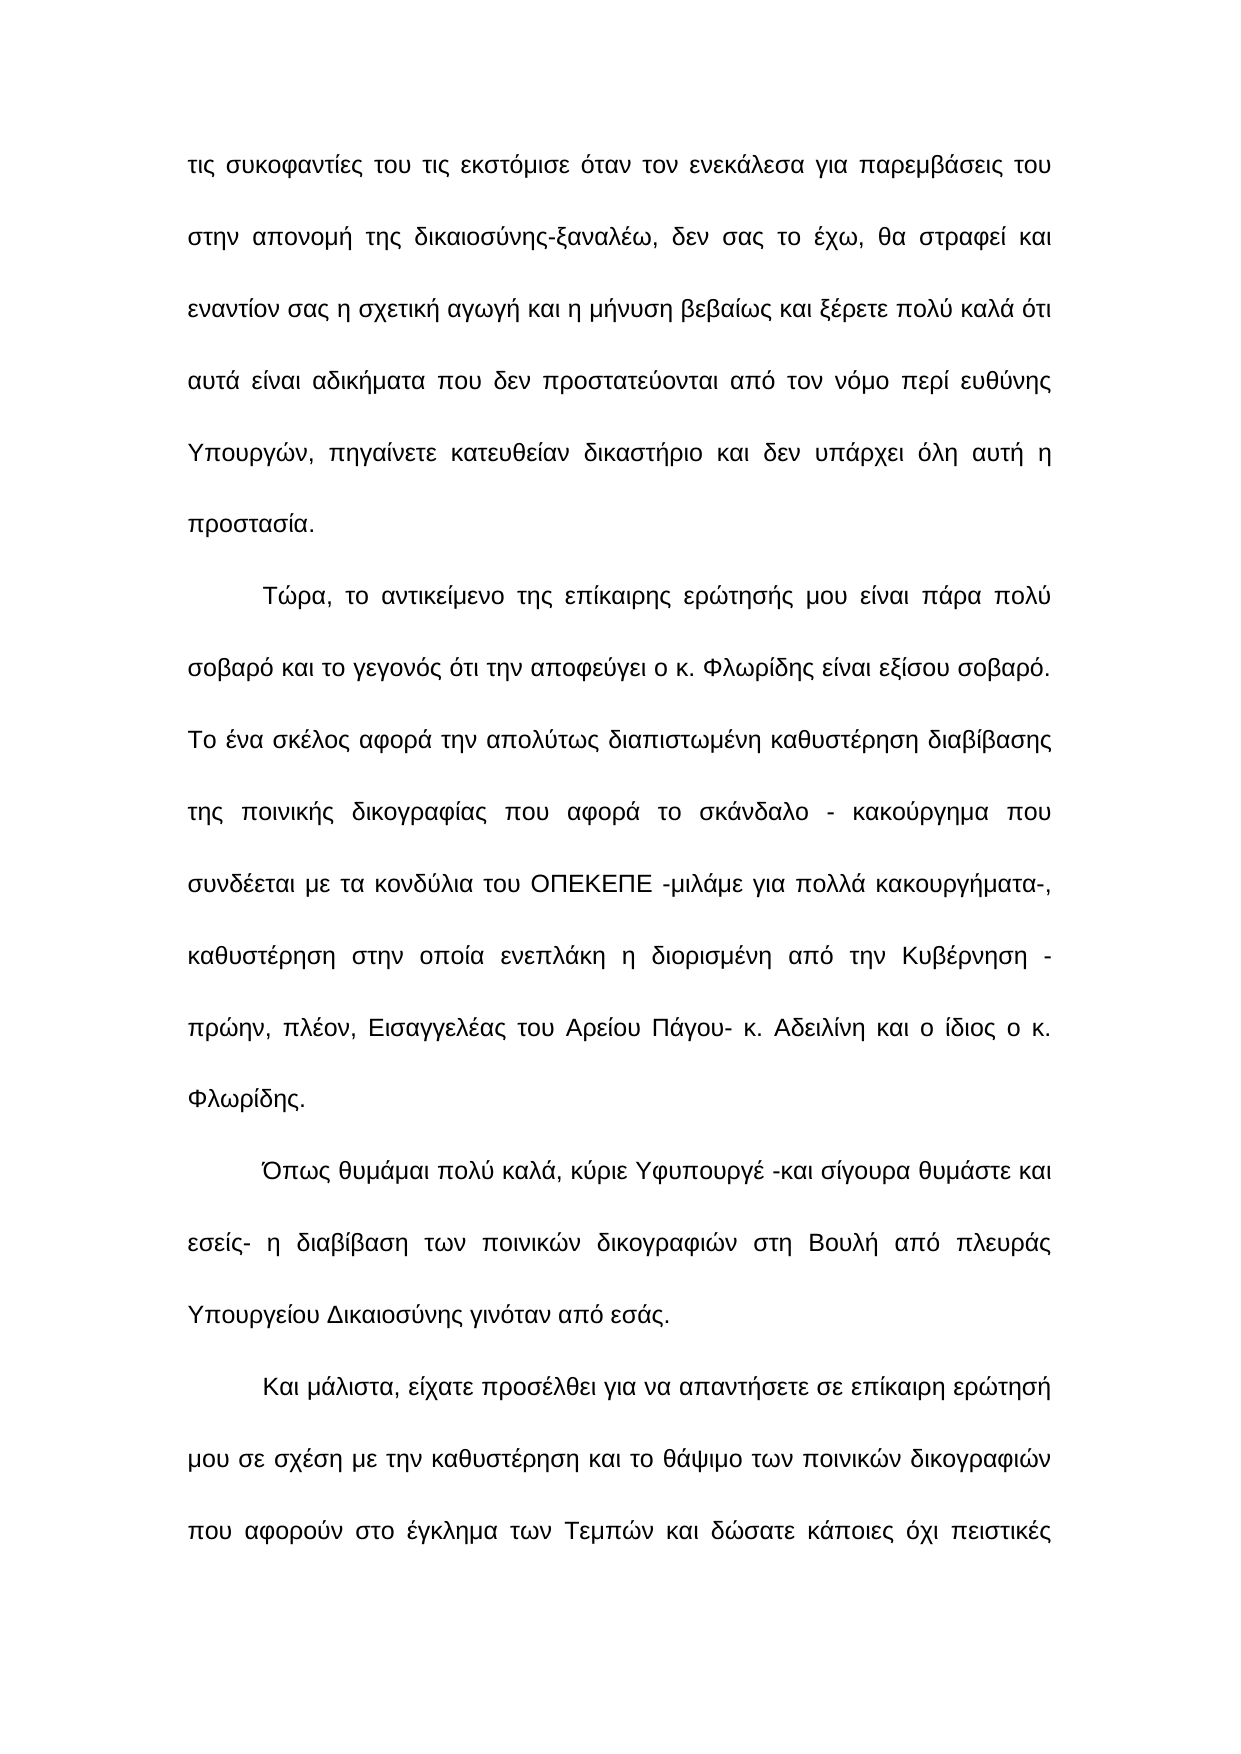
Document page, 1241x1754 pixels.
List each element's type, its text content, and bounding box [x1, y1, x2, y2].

text Όπως θυμάμαι πολύ καλά, κύριε Υφυπουργέ -και σίγουρα θυμάστε και εσείς- η διαβίβαση των ποινικών δικογραφιών στη Βουλή από πλευράς Υπουργείου Δικαιοσύνης γινόταν από εσάς. [187, 1156, 1053, 1329]
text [187, 1372, 1053, 1544]
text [187, 150, 1053, 538]
text Τώρα, το αντικείμενο της επίκαιρης ερώτησής μου είναι πάρα πολύ σοβαρό και το γεγονός ότι την αποφεύγει ο κ. Φλωρίδης είναι εξίσου σοβαρό. Το ένα σκέλος αφορά την απολύτως διαπιστωμένη καθυστέρηση διαβίβασης της ποινικής δικογραφίας που αφορά το σκάνδαλο - κακούργημα που συνδέεται με τα κονδύλια του ΟΠΕΚΕΠΕ -μιλάμε για πολλά κακουργήματα-, καθυστέρηση στην οποία ενεπλάκη η διορισμένη από την Κυβέρνηση -πρώην, πλέον, Εισαγγελέας του Αρείου Πάγου- κ. Αδειλίνη και ο ίδιος ο κ. Φλωρίδης. [187, 581, 1053, 1113]
